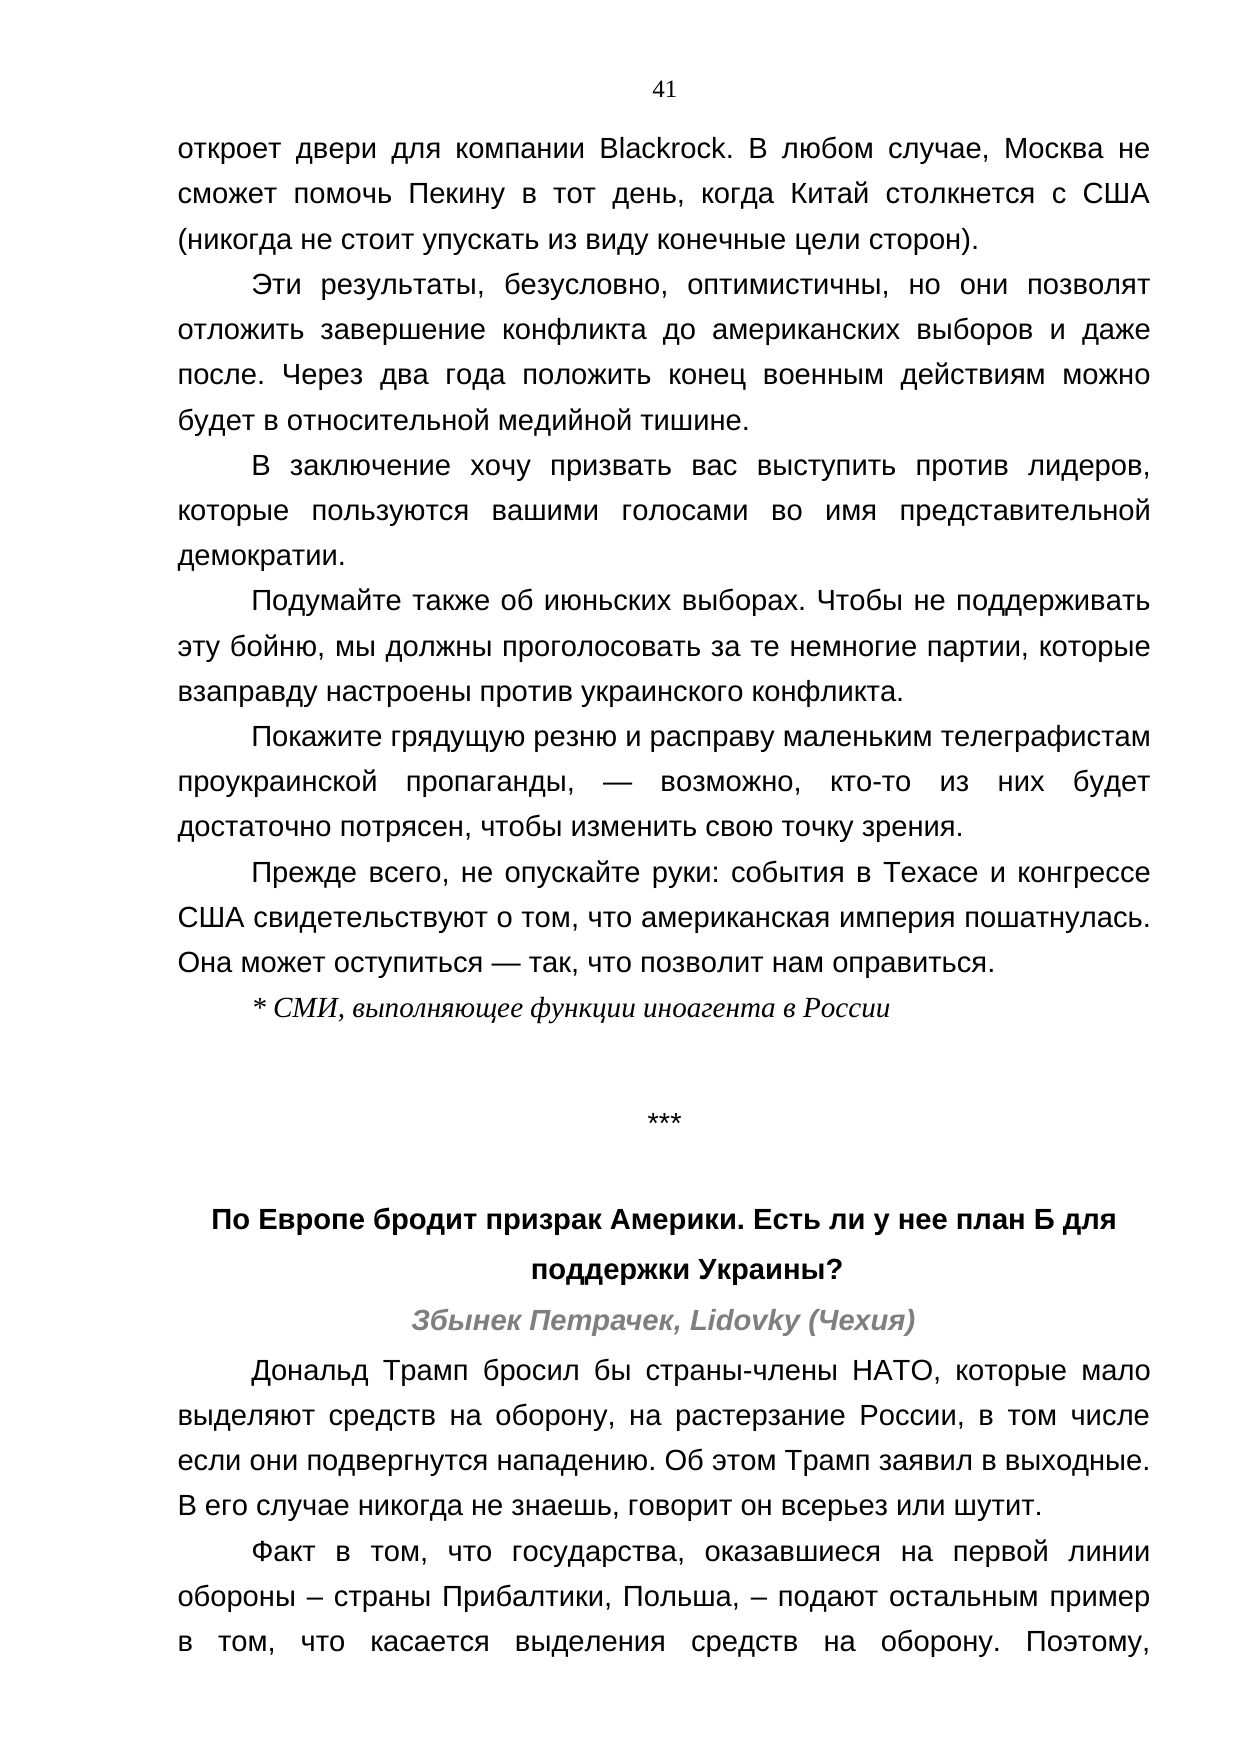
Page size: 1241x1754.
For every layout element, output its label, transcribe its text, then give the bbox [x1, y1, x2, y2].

text Дональд Трамп бросил бы страны-члены НАТО, которые мало выделяют средств на оборону, на растерзание России, в том числе если они подвергнутся нападению. Об этом Трамп заявил в выходные. В его случае никогда не знаешь, говорит он всерьез или шутит. [177, 1353, 1152, 1522]
text В заключение хочу призвать вас выступить против лидеров, которые пользуются вашими голосами во имя представительной демократии. [177, 448, 1152, 572]
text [177, 131, 1152, 255]
text *** [177, 1106, 1152, 1139]
text Прежде всего, не опускайте руки: события в Техасе и конгрессе США свидетельствуют о том, что американская империя пошатнулась. Она может оступиться — так, что позволит нам оправиться. [177, 854, 1152, 978]
text Покажите грядущую резню и расправу маленьким телеграфистам проукраинской пропаганды, — возможно, кто-то из них будет достаточно потрясен, чтобы изменить свою точку зрения. [177, 719, 1152, 843]
text Эти результаты, безусловно, оптимистичны, но они позволят отложить завершение конфликта до американских выборов и даже после. Через два года положить конец военным действиям можно будет в относительной медийной тишине. [177, 267, 1152, 436]
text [177, 1534, 1152, 1658]
text Збынек Петрачек, Lidovky (Чехия) [177, 1302, 1152, 1336]
subtitle По Европе бродит призрак Америки. Есть ли у нее план Б для поддержки Украины? [177, 1202, 1152, 1286]
text Подумайте также об июньских выборах. Чтобы не поддерживать эту бойню, мы должны проголосовать за те немногие партии, которые взаправду настроены против украинского конфликта. [177, 583, 1152, 707]
text * СМИ, выполняющее функции иноагента в России [177, 990, 1152, 1024]
